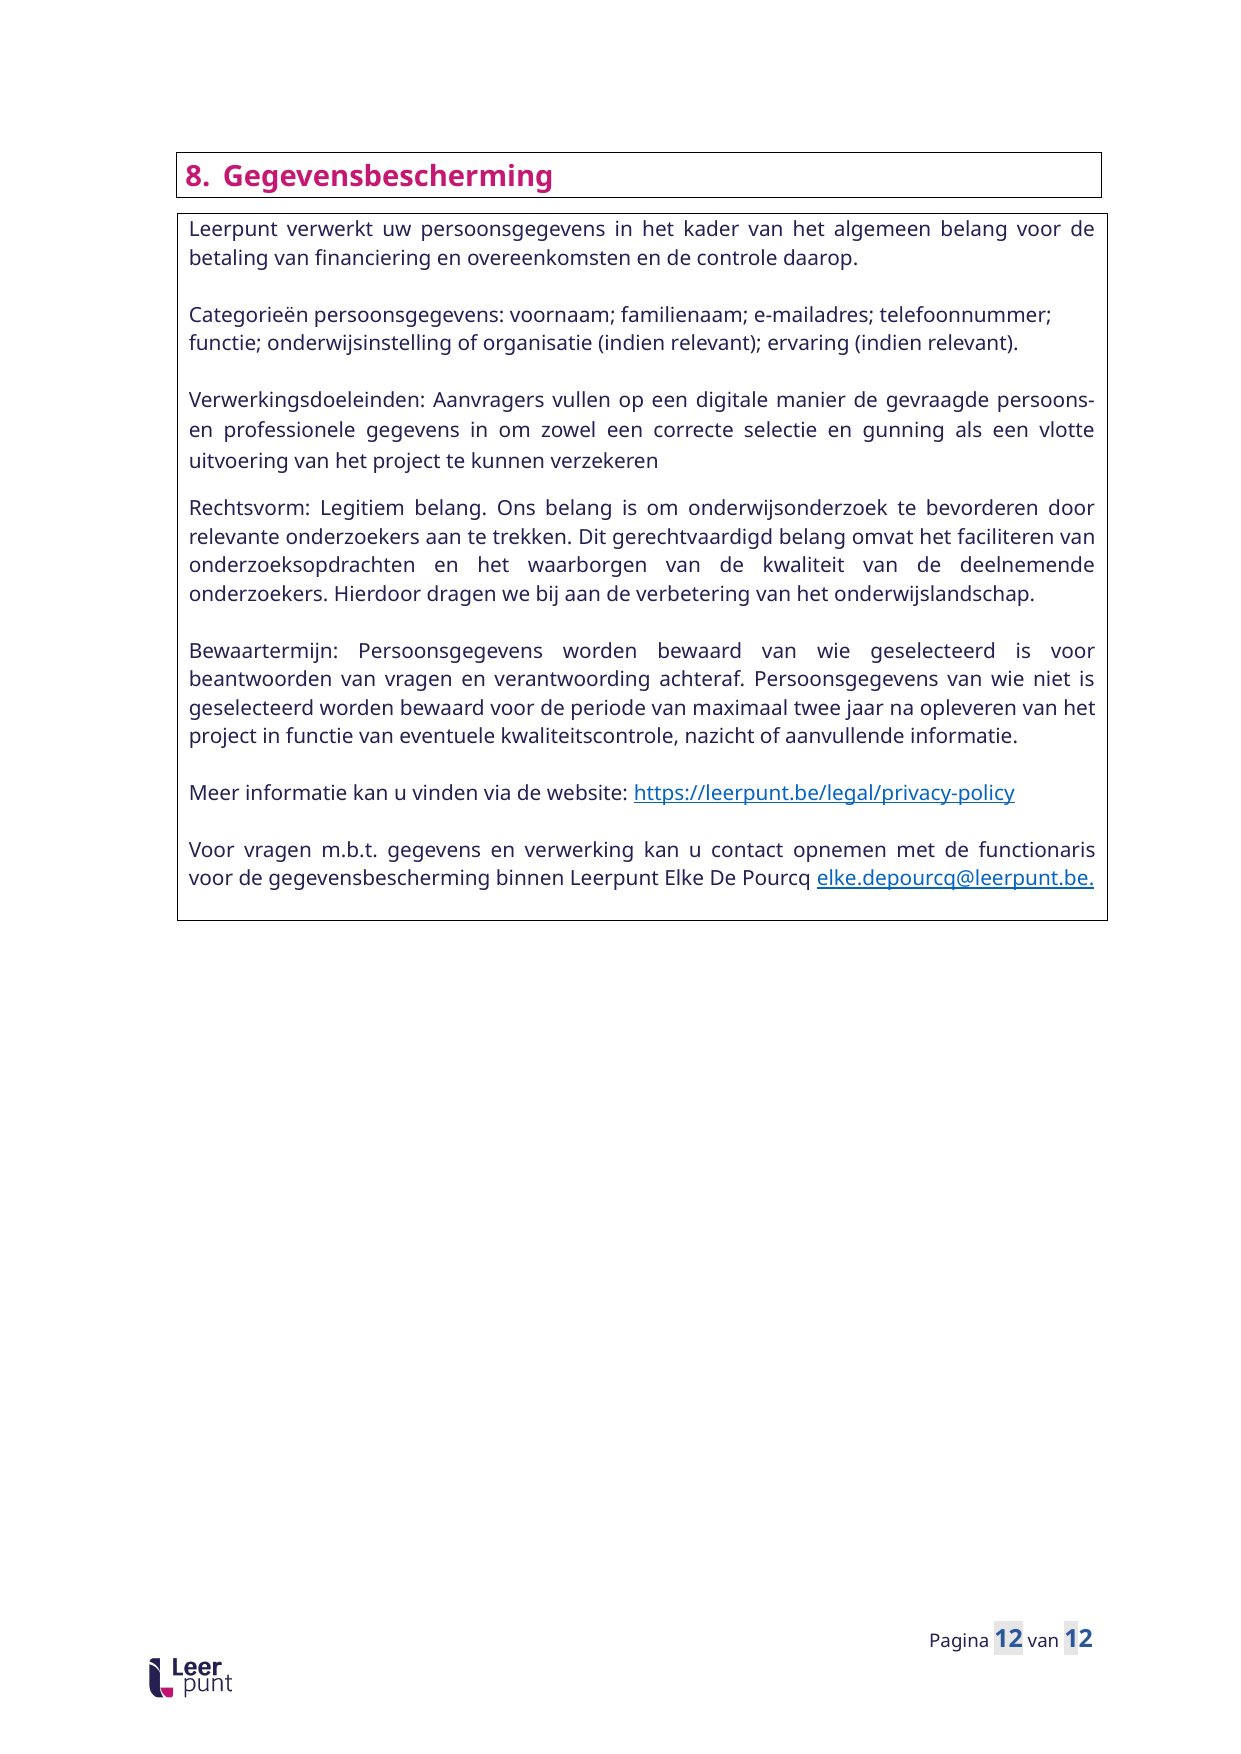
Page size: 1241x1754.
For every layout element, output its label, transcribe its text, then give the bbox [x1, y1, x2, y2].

table_header Leerpunt verwerkt uw persoonsgegevens in het kader van het algemeen belang voor de betaling van financiering en overeenkomsten en de controle daarop. Categorieën persoonsgegevens: voornaam; familienaam; e-mailadres; telefoonnummer; functie; onderwijsinstelling of organisatie (indien relevant); ervaring (indien relevant). Verwerkingsdoeleinden: Aanvragers vullen op een digitale manier de gevraagde persoons- en professionele gegevens in om zowel een correcte selectie en gunning als een vlotte uitvoering van het project te kunnen verzekeren Rechtsvorm: Legitiem belang. Ons belang is om onderwijsonderzoek te bevorderen door relevante onderzoekers aan te trekken. Dit gerechtvaardigd belang omvat het faciliteren van onderzoeksopdrachten en het waarborgen van de kwaliteit van de deelnemende onderzoekers. Hierdoor dragen we bij aan de verbetering van het onderwijslandschap. Bewaartermijn: Persoonsgegevens worden bewaard van wie geselecteerd is voor beantwoorden van vragen en verantwoording achteraf. Persoonsgegevens van wie niet is geselecteerd worden bewaard voor de periode van maximaal twee jaar na opleveren van het project in functie van eventuele kwaliteitscontrole, nazicht of aanvullende informatie. Meer informatie kan u vinden via de website: https://leerpunt.be/legal/privacy-policy Voor vragen m.b.t. gegevens en verwerking kan u contact opnemen met de functionaris voor de gegevensbescherming binnen Leerpunt Elke De Pourcq elke.depourcq@leerpunt.be. [178, 214, 1107, 920]
picture [147, 1656, 234, 1701]
subtitle Gegevensbescherming [177, 153, 1101, 197]
